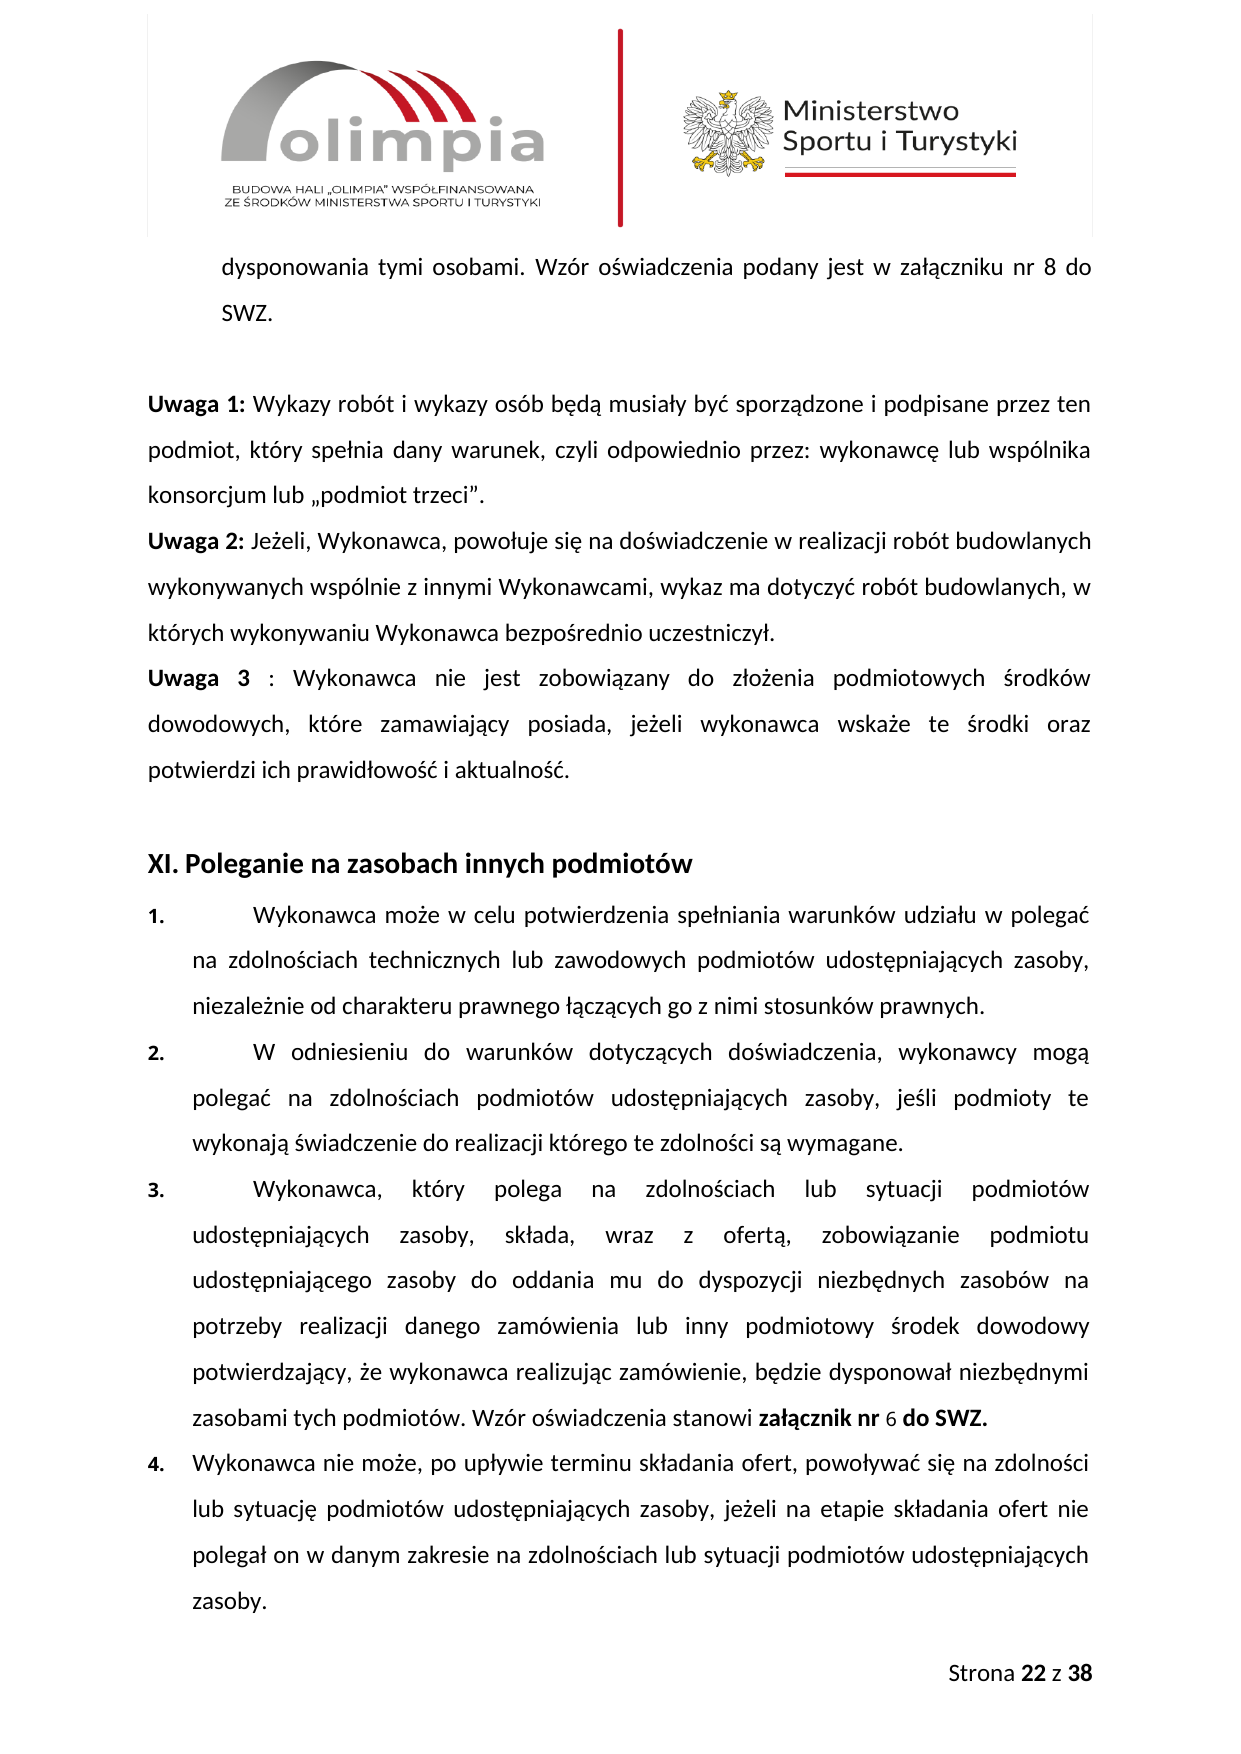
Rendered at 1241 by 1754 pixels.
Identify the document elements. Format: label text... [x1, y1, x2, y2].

text Uwaga 3 : Wykonawca nie jest zobowiązany do złożenia podmiotowych środków dowodowych, które zamawiający posiada, jeżeli wykonawca wskaże te środki oraz potwierdzi ich prawidłowość i aktualność. [148, 662, 1092, 784]
subtitle Poleganie na zasobach innych podmiotów [148, 845, 1092, 881]
list Wykonawca może w celu potwierdzenia spełniania warunków udziału w polegać na zdolnościach technicznych lub zawodowych podmiotów udostępniających zasoby, niezależnie od charakteru prawnego łączących go z nimi stosunków prawnych. [148, 899, 1090, 1021]
text Uwaga 2: Jeżeli, Wykonawca, powołuje się na doświadczenie w realizacji robót budowlanych wykonywanych wspólnie z innymi Wykonawcami, wykaz ma dotyczyć robót budowlanych, w których wykonywaniu Wykonawca bezpośrednio uczestniczył. [148, 525, 1092, 647]
list Wykonawca, który polega na zdolnościach lub sytuacji podmiotów udostępniających zasoby, składa, wraz z ofertą, zobowiązanie podmiotu udostępniającego zasoby do oddania mu do dyspozycji niezbędnych zasobów na potrzeby realizacji danego zamówienia lub inny podmiotowy środek dowodowy potwierdzający, że wykonawca realizując zamówienie, będzie dysponował niezbędnymi zasobami tych podmiotów. Wzór oświadczenia stanowi załącznik nr 6 do SWZ. [148, 1173, 1090, 1432]
list W odniesieniu do warunków dotyczących doświadczenia, wykonawcy mogą polegać na zdolnościach podmiotów udostępniających zasoby, jeśli podmioty te wykonają świadczenie do realizacji którego te zdolności są wymagane. [148, 1036, 1090, 1158]
list Wykonawca nie może, po upływie terminu składania ofert, powoływać się na zdolności lub sytuację podmiotów udostępniających zasoby, jeżeli na etapie składania ofert nie polegał on w danym zakresie na zdolnościach lub sytuacji podmiotów udostępniających zasoby. [148, 1448, 1090, 1615]
picture [147, 14, 1093, 237]
text Uwaga 1: Wykazy robót i wykazy osób będą musiały być sporządzone i podpisane przez ten podmiot, który spełnia dany warunek, czyli odpowiednio przez: wykonawcę lub wspólnika konsorcjum lub „podmiot trzeci”. [148, 388, 1092, 510]
